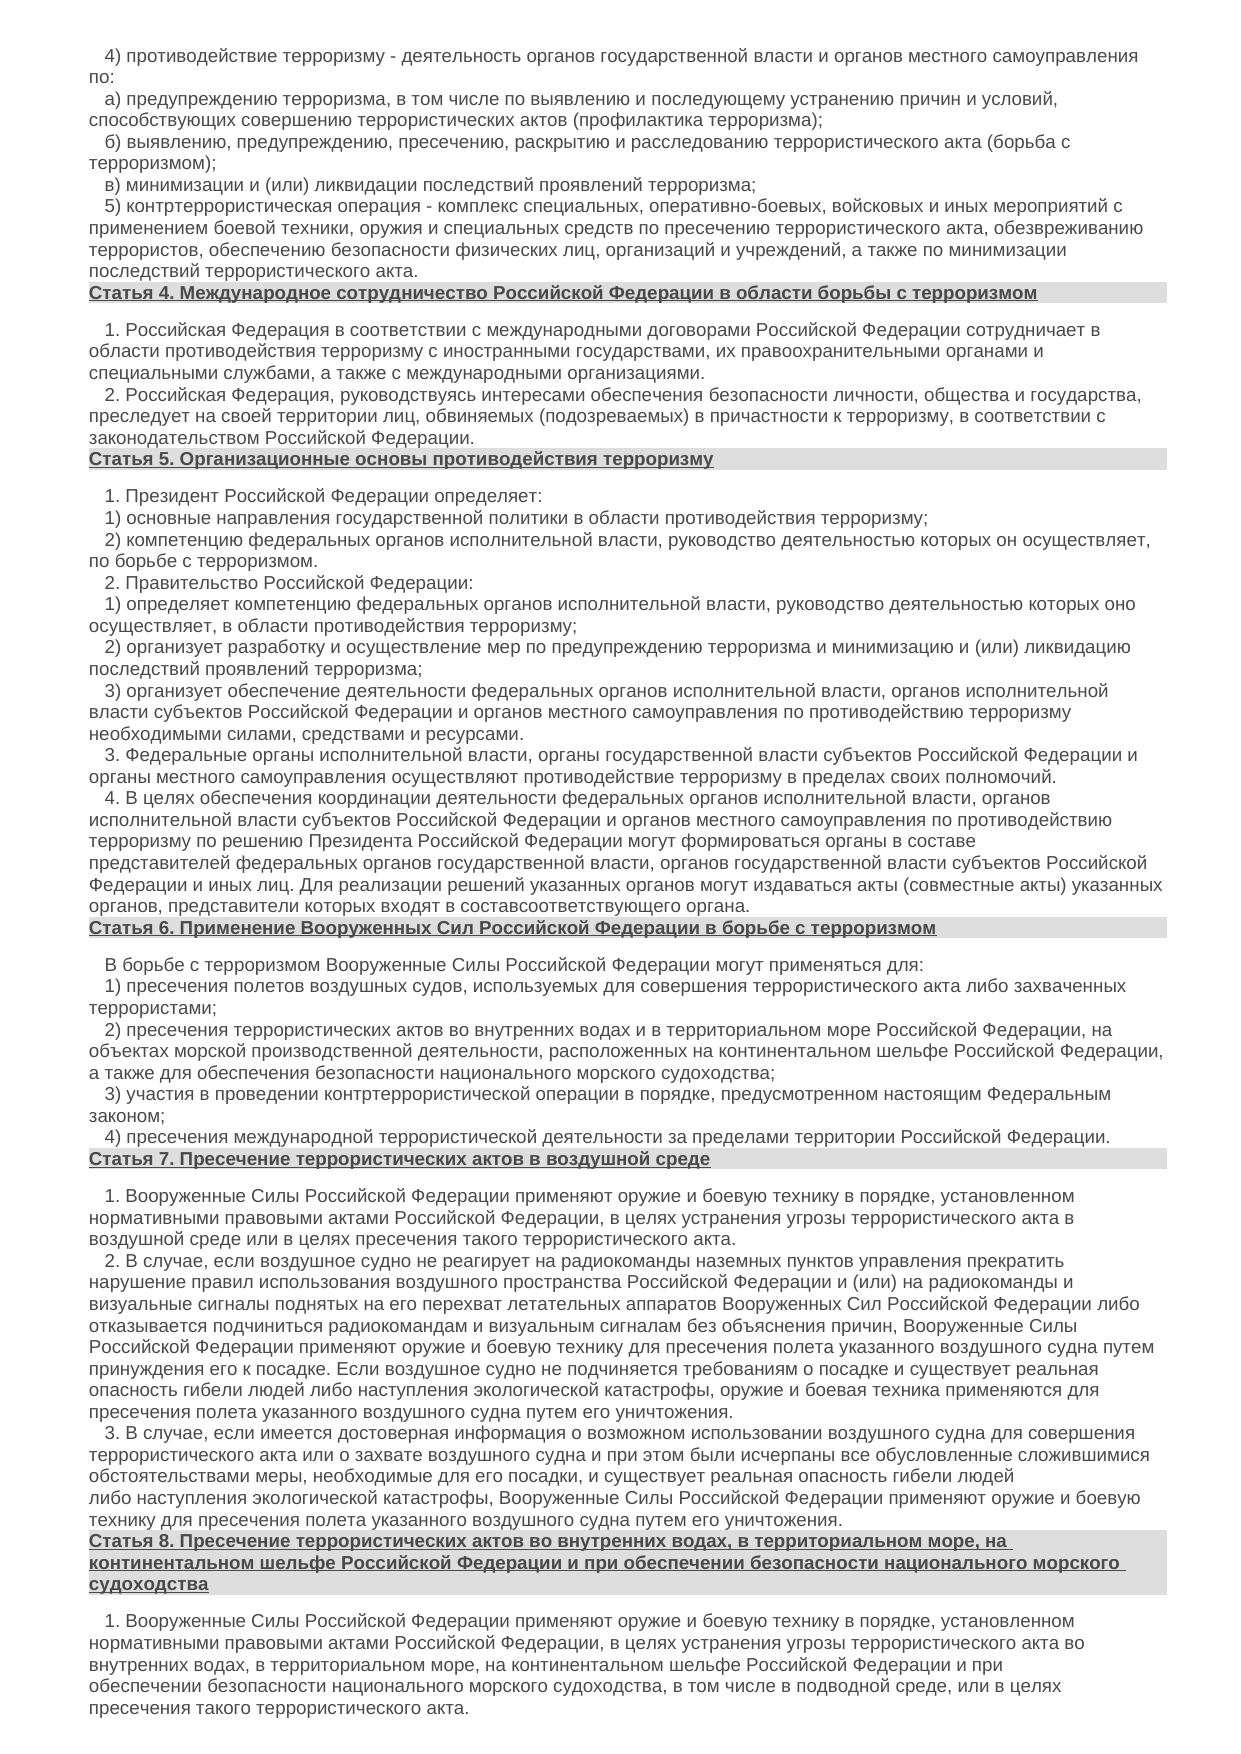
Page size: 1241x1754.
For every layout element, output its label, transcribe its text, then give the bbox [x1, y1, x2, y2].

text 1) основные направления государственной политики в области противодействия терроризму; [89, 507, 1167, 528]
text 1. Вооруженные Силы Российской Федерации применяют оружие и боевую технику в порядке, установленном нормативными правовыми актами Российской Федерации, в целях устранения угрозы террористического акта в воздушной среде или в целях пресечения такого террористического акта. [89, 1185, 1167, 1250]
text 4) противодействие терроризму - деятельность органов государственной власти и органов местного самоуправления по: [89, 44, 1167, 87]
text 5) контртеррористическая операция - комплекс специальных, оперативно-боевых, войсковых и иных мероприятий с применением боевой техники, оружия и специальных средств по пресечению террористического акта, обезвреживанию террористов, обеспечению безопасности физических лиц, организаций и учреждений, а также по минимизации последствий террористического акта. [89, 195, 1167, 282]
text 3. Федеральные органы исполнительной власти, органы государственной власти субъектов Российской Федерации и органы местного самоуправления осуществляют противодействие терроризму в пределах своих полномочий. [89, 744, 1167, 787]
text Статья 8. Пресечение террористических актов во внутренних водах, в территориальном море, на континентальном шельфе Российской Федерации и при обеспечении безопасности национального морского судоходства [89, 1530, 1167, 1595]
text 3) организует обеспечение деятельности федеральных органов исполнительной власти, органов исполнительной власти субъектов Российской Федерации и органов местного самоуправления по противодействию терроризму необходимыми силами, средствами и ресурсами. [89, 679, 1167, 744]
text 4. В целях обеспечения координации деятельности федеральных органов исполнительной власти, органов исполнительной власти субъектов Российской Федерации и органов местного самоуправления по противодействию терроризму по решению Президента Российской Федерации могут формироваться органы в составе представителей федеральных органов государственной власти, органов государственной власти субъектов Российской Федерации и иных лиц. Для реализации решений указанных органов могут издаваться акты (совместные акты) указанных органов, представители которых входят в составсоответствующего органа. [89, 787, 1167, 917]
text 1) пресечения полетов воздушных судов, используемых для совершения террористического акта либо захваченных террористами; [89, 975, 1167, 1018]
text В борьбе с терроризмом Вооруженные Силы Российской Федерации могут применяться для: [89, 954, 1167, 975]
text 2) компетенцию федеральных органов исполнительной власти, руководство деятельностью которых он осуществляет, по борьбе с терроризмом. [89, 528, 1167, 572]
text Статья 7. Пресечение террористических актов в воздушной среде [89, 1148, 1167, 1169]
text 2. В случае, если воздушное судно не реагирует на радиокоманды наземных пунктов управления прекратить нарушение правил использования воздушного пространства Российской Федерации и (или) на радиокоманды и визуальные сигналы поднятых на его перехват летательных аппаратов Вооруженных Сил Российской Федерации либо отказывается подчиниться радиокомандам и визуальным сигналам без объяснения причин, Вооруженные Силы Российской Федерации применяют оружие и боевую технику для пресечения полета указанного воздушного судна путем принуждения его к посадке. Если воздушное судно не подчиняется требованиям о посадке и существует реальная опасность гибели людей либо наступления экологической катастрофы, оружие и боевая техника применяются для пресечения полета указанного воздушного судна путем его уничтожения. [89, 1250, 1167, 1422]
text 1. Президент Российской Федерации определяет: [89, 485, 1167, 507]
text 2) организует разработку и осуществление мер по предупреждению терроризма и минимизацию и (или) ликвидацию последствий проявлений терроризма; [89, 636, 1167, 679]
text 3. В случае, если имеется достоверная информация о возможном использовании воздушного судна для совершения террористического акта или о захвате воздушного судна и при этом были исчерпаны все обусловленные сложившимися обстоятельствами меры, необходимые для его посадки, и существует реальная опасность гибели людей либо наступления экологической катастрофы, Вооруженные Силы Российской Федерации применяют оружие и боевую технику для пресечения полета указанного воздушного судна путем его уничтожения. [89, 1422, 1167, 1530]
text Статья 4. Международное сотрудничество Российской Федерации в области борьбы с терроризмом [89, 282, 1167, 303]
text а) предупреждению терроризма, в том числе по выявлению и последующему устранению причин и условий, способствующих совершению террористических актов (профилактика терроризма); [89, 87, 1167, 131]
text б) выявлению, предупреждению, пресечению, раскрытию и расследованию террористического акта (борьба с терроризмом); [89, 131, 1167, 174]
text 1. Вооруженные Силы Российской Федерации применяют оружие и боевую технику в порядке, установленном нормативными правовыми актами Российской Федерации, в целях устранения угрозы террористического акта во внутренних водах, в территориальном море, на континентальном шельфе Российской Федерации и при обеспечении безопасности национального морского судоходства, в том числе в подводной среде, или в целях пресечения такого террористического акта. [89, 1610, 1167, 1718]
text 1) определяет компетенцию федеральных органов исполнительной власти, руководство деятельностью которых оно осуществляет, в области противодействия терроризму; [89, 593, 1167, 636]
text Статья 6. Применение Вооруженных Сил Российской Федерации в борьбе с терроризмом [89, 917, 1167, 938]
text 1. Российская Федерация в соответствии с международными договорами Российской Федерации сотрудничает в области противодействия терроризму с иностранными государствами, их правоохранительными органами и специальными службами, а также с международными организациями. [89, 319, 1167, 383]
text 2) пресечения террористических актов во внутренних водах и в территориальном море Российской Федерации, на объектах морской производственной деятельности, расположенных на континентальном шельфе Российской Федерации, а также для обеспечения безопасности национального морского судоходства; [89, 1018, 1167, 1083]
text 2. Российская Федерация, руководствуясь интересами обеспечения безопасности личности, общества и государства, преследует на своей территории лиц, обвиняемых (подозреваемых) в причастности к терроризму, в соответствии с законодательством Российской Федерации. [89, 383, 1167, 448]
text 3) участия в проведении контртеррористической операции в порядке, предусмотренном настоящим Федеральным законом; [89, 1083, 1167, 1126]
text в) минимизации и (или) ликвидации последствий проявлений терроризма; [89, 174, 1167, 195]
text 4) пресечения международной террористической деятельности за пределами территории Российской Федерации. [89, 1126, 1167, 1148]
text Статья 5. Организационные основы противодействия терроризму [89, 448, 1167, 470]
text 2. Правительство Российской Федерации: [89, 572, 1167, 593]
